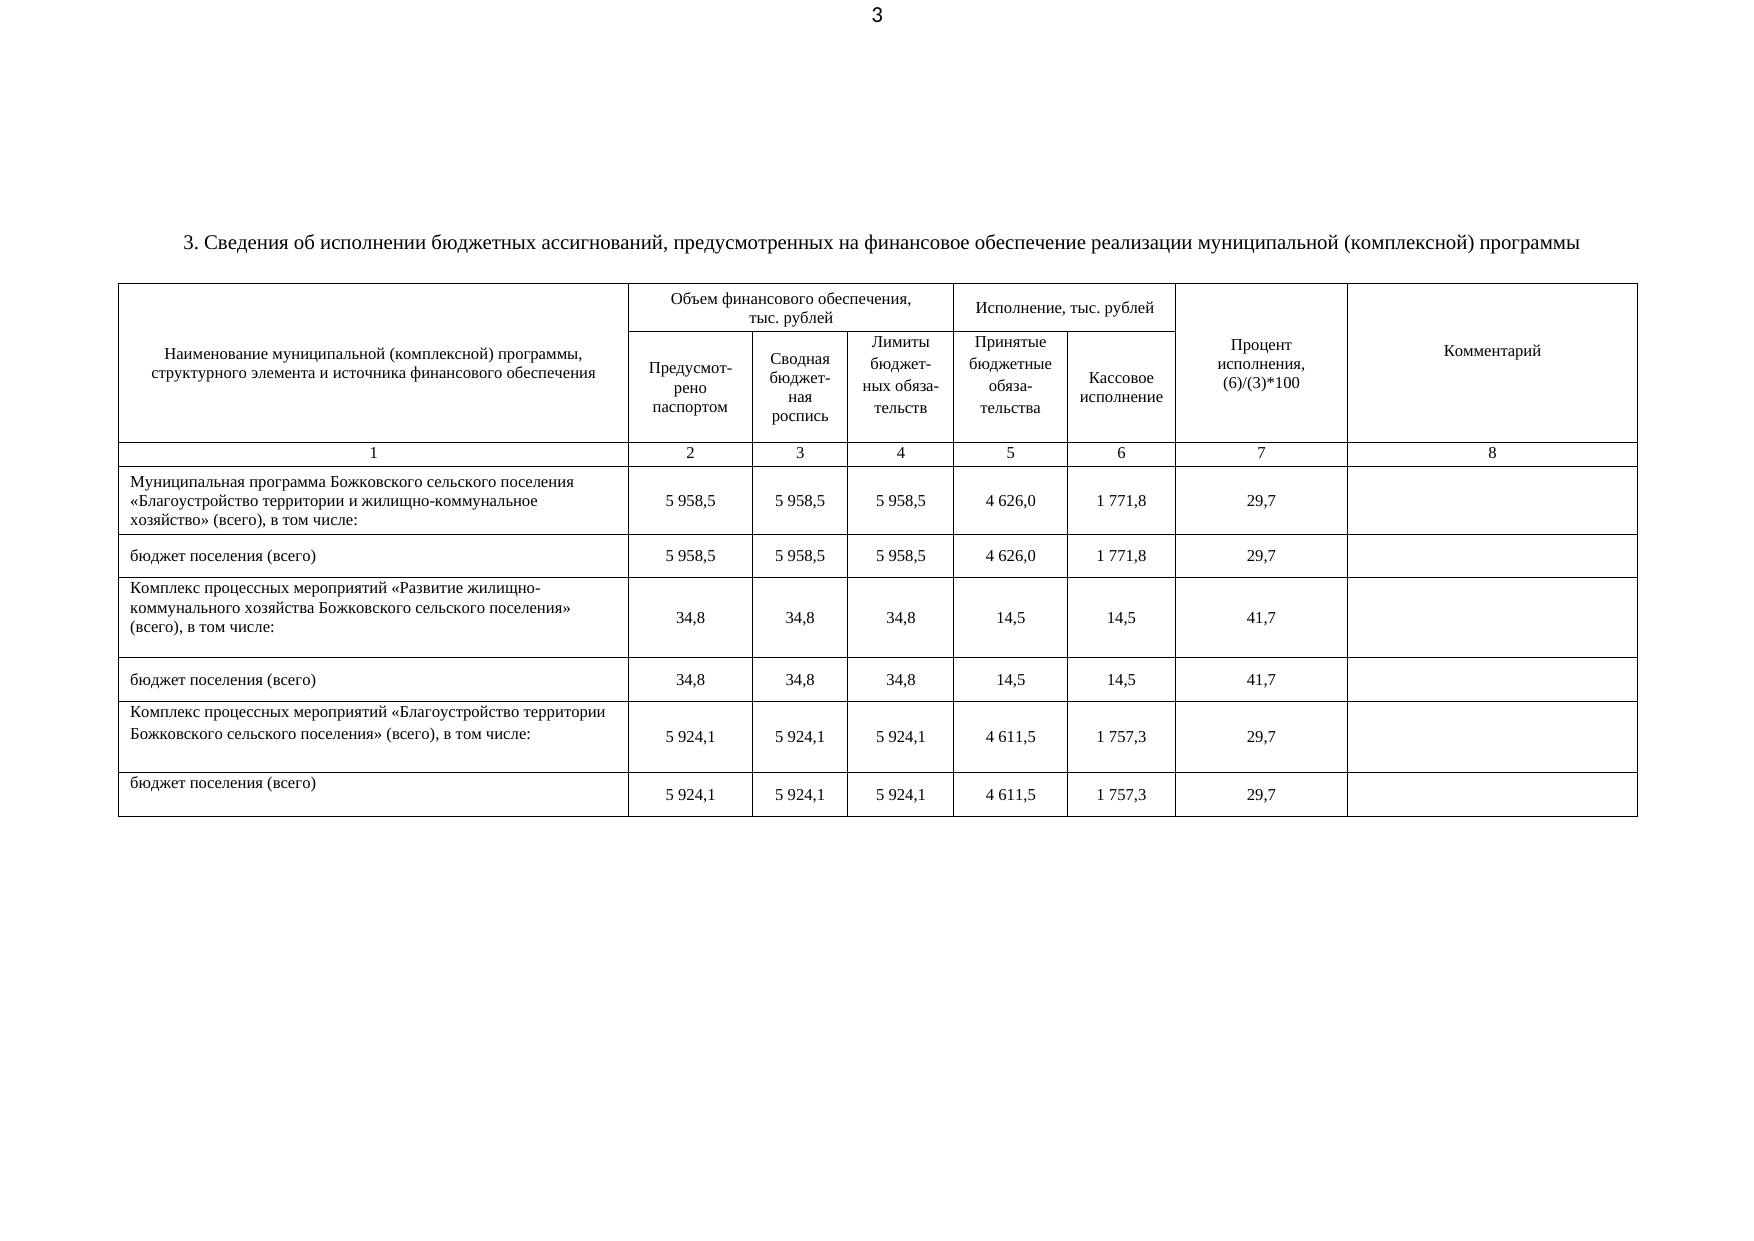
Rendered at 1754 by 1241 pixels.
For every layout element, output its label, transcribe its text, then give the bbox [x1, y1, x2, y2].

table_cell [1348, 773, 1637, 816]
table_cell Комплекс процессных мероприятий «Развитие жилищно-коммунального хозяйства Божковского сельского поселения» (всего), в том числе: [119, 578, 628, 657]
table_cell 5 958,5 [753, 535, 847, 577]
table_cell 34,8 [753, 578, 847, 657]
table_cell 5 924,1 [629, 773, 752, 816]
table_cell Сводная бюджет-ная роспись [753, 332, 847, 442]
table_cell 34,8 [753, 658, 847, 701]
table_cell бюджет поселения (всего) [119, 773, 628, 816]
table_cell [1348, 658, 1637, 701]
table_cell 29,7 [1176, 535, 1347, 577]
table_cell 2 [629, 443, 752, 466]
table_cell 5 924,1 [629, 702, 752, 772]
table_header Комментарий [1348, 284, 1637, 442]
table_cell Комплекс процессных мероприятий «Благоустройство территории Божковского сельского поселения» (всего), в том числе: [119, 702, 628, 772]
table_cell 8 [1348, 443, 1637, 466]
table_cell 5 [954, 443, 1067, 466]
table_header Наименование муниципальной (комплексной) программы, структурного элемента и источника финансового обеспечения [119, 284, 628, 442]
table_cell 5 924,1 [753, 702, 847, 772]
table_cell 4 [848, 443, 953, 466]
table_cell 4 626,0 [954, 535, 1067, 577]
table_cell 5 958,5 [848, 467, 953, 533]
table_cell 34,8 [848, 658, 953, 701]
table_cell 5 958,5 [629, 535, 752, 577]
table_cell Кассовое исполнение [1068, 332, 1175, 442]
table_cell 5 958,5 [848, 535, 953, 577]
table_cell [1348, 702, 1637, 772]
table_header Объем финансового обеспечения, тыс. рублей [629, 284, 953, 331]
table_cell 3 [753, 443, 847, 466]
table_cell 5 924,1 [848, 702, 953, 772]
table_cell Муниципальная программа Божковского сельского поселения «Благоустройство территории и жилищно-коммунальное хозяйство» (всего), в том числе: [119, 467, 628, 533]
table_cell 5 924,1 [848, 773, 953, 816]
table_cell Лимиты бюджет-ных обяза-тельств [848, 332, 953, 442]
table_cell бюджет поселения (всего) [119, 535, 628, 577]
table_cell [1348, 535, 1637, 577]
table_cell 4 611,5 [954, 773, 1067, 816]
table_cell 5 958,5 [629, 467, 752, 533]
table_cell 29,7 [1176, 773, 1347, 816]
table_cell 4 626,0 [954, 467, 1067, 533]
table_cell 34,8 [848, 578, 953, 657]
table_cell бюджет поселения (всего) [119, 658, 628, 701]
table_cell 29,7 [1176, 467, 1347, 533]
table_cell 41,7 [1176, 658, 1347, 701]
table_cell 1 757,3 [1068, 702, 1175, 772]
table_cell [1348, 467, 1637, 533]
table_cell 14,5 [1068, 658, 1175, 701]
table_cell 4 611,5 [954, 702, 1067, 772]
table_cell 1 771,8 [1068, 467, 1175, 533]
table_cell 1 [119, 443, 628, 466]
table_cell 29,7 [1176, 702, 1347, 772]
table_cell 6 [1068, 443, 1175, 466]
table_header Процент исполнения, (6)/(3)*100 [1176, 284, 1347, 442]
table_cell 1 771,8 [1068, 535, 1175, 577]
table_header Исполнение, тыс. рублей [954, 284, 1175, 331]
table_cell Принятые бюджетные обяза-тельства [954, 332, 1067, 442]
table_cell 14,5 [954, 658, 1067, 701]
table_cell 14,5 [1068, 578, 1175, 657]
table_cell [1348, 578, 1637, 657]
table_cell 14,5 [954, 578, 1067, 657]
table_cell 1 757,3 [1068, 773, 1175, 816]
table_cell 7 [1176, 443, 1347, 466]
text 3. Сведения об исполнении бюджетных ассигнований, предусмотренных на финансовое обеспечение реализации муниципальной (комплексной) программы [155, 230, 1580, 254]
table_cell Предусмот-рено паспортом [629, 332, 752, 442]
table_cell 34,8 [629, 658, 752, 701]
table_cell 5 924,1 [753, 773, 847, 816]
table_cell 34,8 [629, 578, 752, 657]
table_cell 41,7 [1176, 578, 1347, 657]
table_cell 5 958,5 [753, 467, 847, 533]
